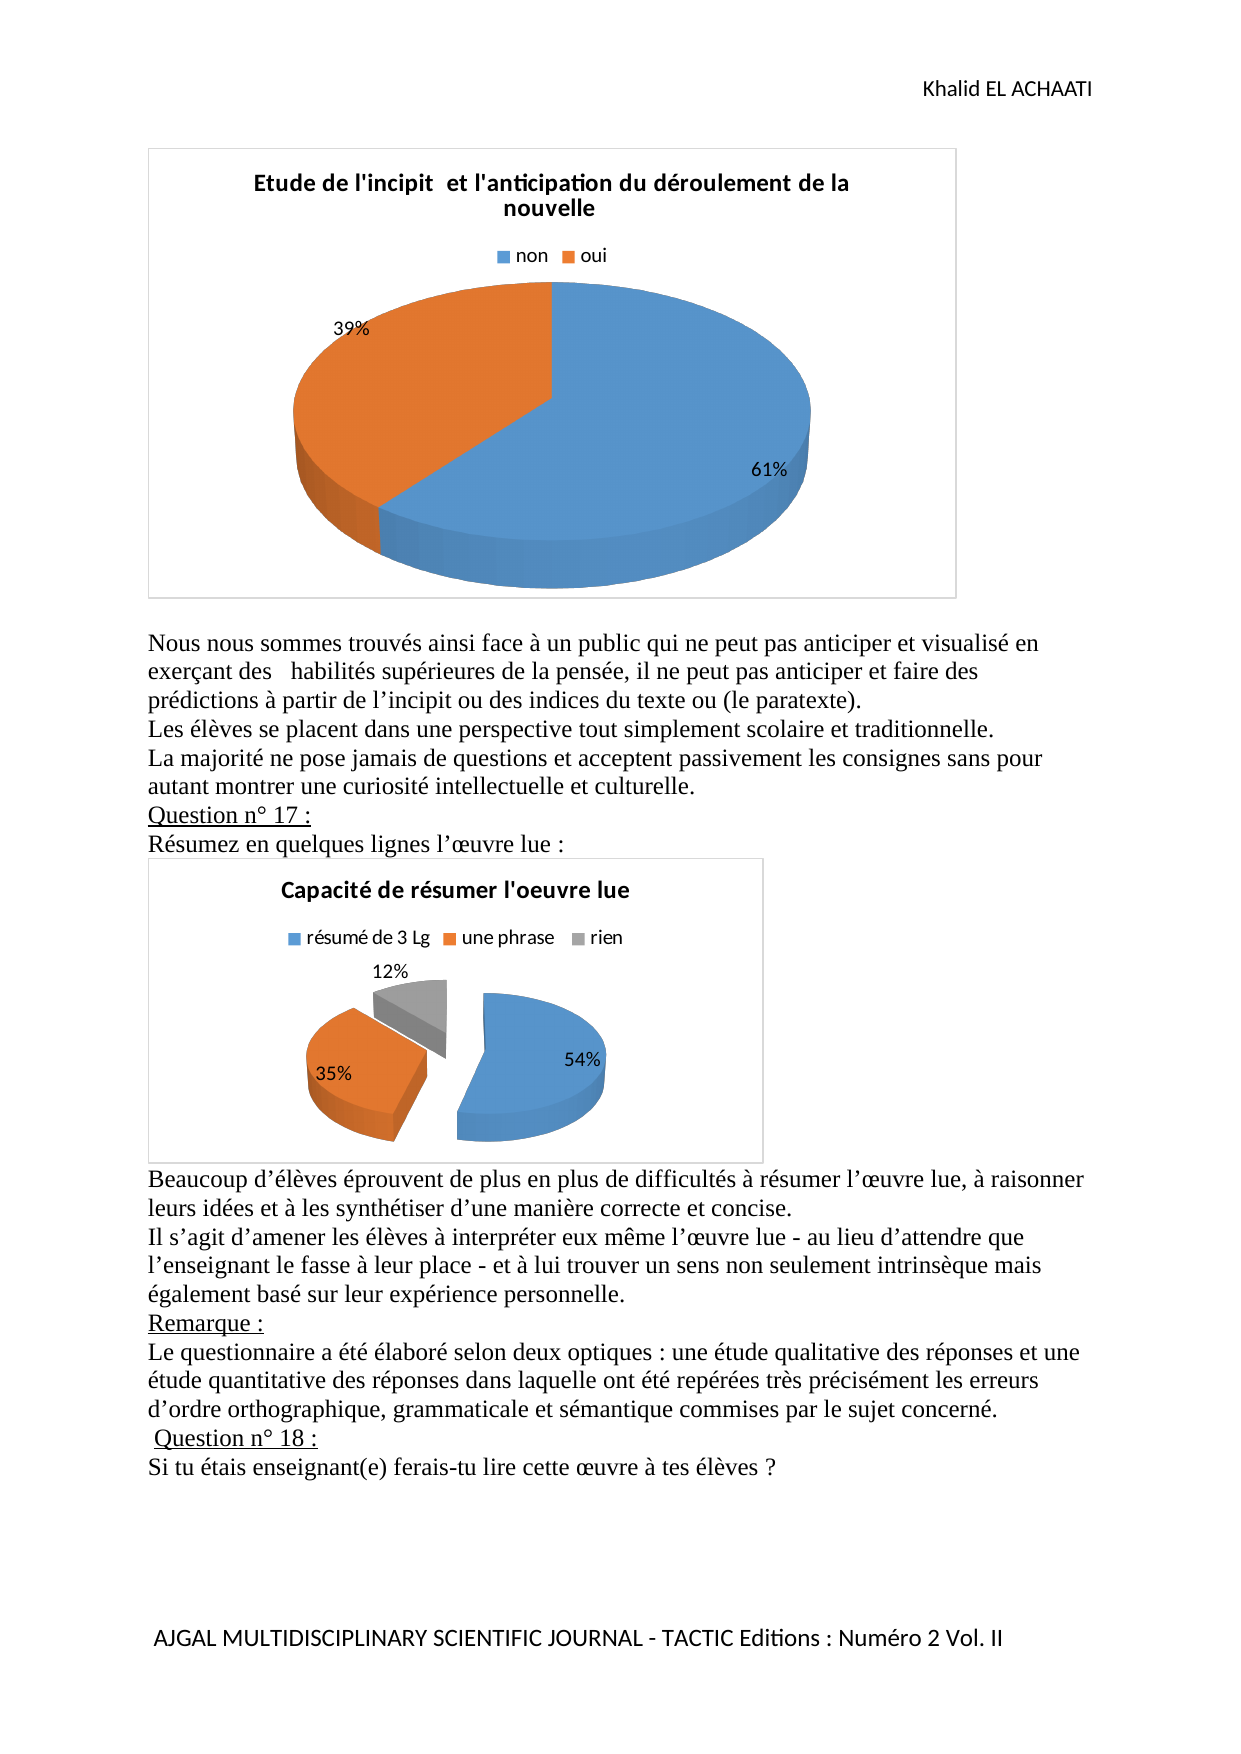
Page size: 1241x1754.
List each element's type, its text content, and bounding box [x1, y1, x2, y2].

text Il s’agit d’amener les élèves à interpréter eux même l’œuvre lue - au lieu d’attendre que l’enseignant le fasse à leur place - et à lui trouver un sens non seulement intrinsèque mais également basé sur leur expérience personnelle. [148, 1222, 1093, 1308]
text Question n° 17 : [148, 800, 1093, 829]
text Beaucoup d’élèves éprouvent de plus en plus de difficultés à résumer l’œuvre lue, à raisonner leurs idées et à les synthétiser d’une manière correcte et concise. [148, 1164, 1093, 1222]
text Nous nous sommes trouvés ainsi face à un public qui ne peut pas anticiper et visualisé en exerçant des habilités supérieures de la pensée, il ne peut pas anticiper et faire des prédictions à partir de l’incipit ou des indices du texte ou (le paratexte). [148, 628, 1093, 714]
text Question n° 18 : [148, 1423, 1093, 1452]
text Résumez en quelques lignes l’œuvre lue : [148, 829, 1093, 858]
text Le questionnaire a été élaboré selon deux optiques : une étude qualitative des réponses et une étude quantitative des réponses dans laquelle ont été repérées très précisément les erreurs d’ordre orthographique, grammaticale et sémantique commises par le sujet concerné. [148, 1337, 1093, 1423]
text Les élèves se placent dans une perspective tout simplement scolaire et traditionnelle. [148, 714, 1093, 743]
text Remarque : [148, 1308, 1093, 1337]
text La majorité ne pose jamais de questions et acceptent passivement les consignes sans pour autant montrer une curiosité intellectuelle et culturelle. [148, 743, 1093, 800]
text Si tu étais enseignant(e) ferais-tu lire cette œuvre à tes élèves ? [148, 1452, 1093, 1480]
